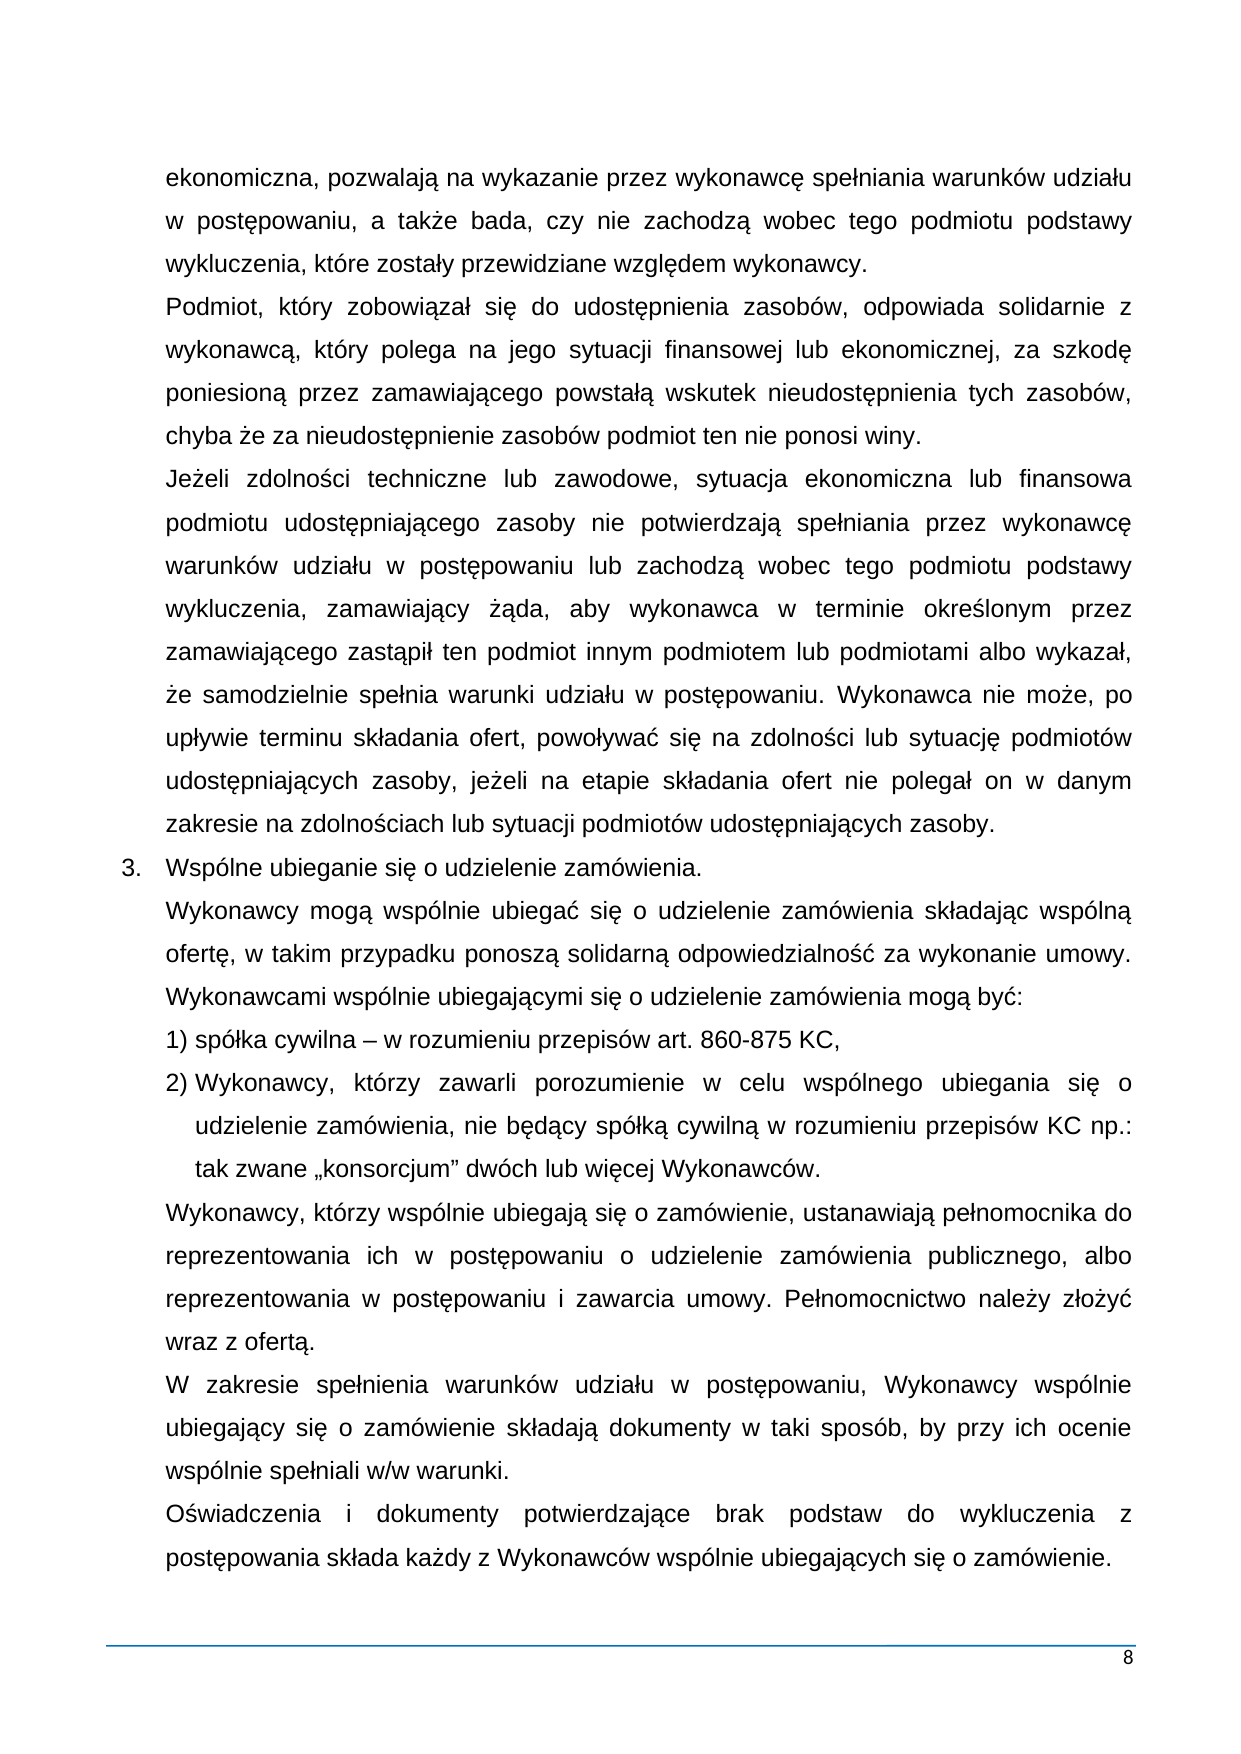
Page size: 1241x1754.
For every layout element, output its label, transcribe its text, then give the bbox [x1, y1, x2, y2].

text Wykonawcy, którzy wspólnie ubiegają się o zamówienie, ustanawiają pełnomocnika do reprezentowania ich w postępowaniu o udzielenie zamówienia publicznego, albo reprezentowania w postępowaniu i zawarcia umowy. Pełnomocnictwo należy złożyć wraz z ofertą. [165, 1197, 1133, 1356]
list Wykonawcy, którzy zawarli porozumienie w celu wspólnego ubiegania się o udzielenie zamówienia, nie będący spółką cywilną w rozumieniu przepisów KC np.: tak zwane „konsorcjum” dwóch lub więcej Wykonawców. [165, 1068, 1133, 1183]
text Oświadczenia i dokumenty potwierdzające brak podstaw do wykluczenia z postępowania składa każdy z Wykonawców wspólnie ubiegających się o zamówienie. [165, 1499, 1133, 1571]
text Wykonawcy mogą wspólnie ubiegać się o udzielenie zamówienia składając wspólną ofertę, w takim przypadku ponoszą solidarną odpowiedzialność za wykonanie umowy. Wykonawcami wspólnie ubiegającymi się o udzielenie zamówienia mogą być: [165, 896, 1133, 1011]
list Wspólne ubieganie się o udzielenie zamówienia. [121, 852, 1133, 881]
list spółka cywilna – w rozumieniu przepisów art. 860-875 KC, [165, 1025, 1133, 1054]
text Jeżeli zdolności techniczne lub zawodowe, sytuacja ekonomiczna lub finansowa podmiotu udostępniającego zasoby nie potwierdzają spełniania przez wykonawcę warunków udziału w postępowaniu lub zachodzą wobec tego podmiotu podstawy wykluczenia, zamawiający żąda, aby wykonawca w terminie określonym przez zamawiającego zastąpił ten podmiot innym podmiotem lub podmiotami albo wykazał, że samodzielnie spełnia warunki udziału w postępowaniu. Wykonawca nie może, po upływie terminu składania ofert, powoływać się na zdolności lub sytuację podmiotów udostępniających zasoby, jeżeli na etapie składania ofert nie polegał on w danym zakresie na zdolnościach lub sytuacji podmiotów udostępniających zasoby. [165, 464, 1133, 838]
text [165, 162, 1133, 277]
text W zakresie spełnienia warunków udziału w postępowaniu, Wykonawcy wspólnie ubiegający się o zamówienie składają dokumenty w taki sposób, by przy ich ocenie wspólnie spełniali w/w warunki. [165, 1370, 1133, 1485]
text Podmiot, który zobowiązał się do udostępnienia zasobów, odpowiada solidarnie z wykonawcą, który polega na jego sytuacji finansowej lub ekonomicznej, za szkodę poniesioną przez zamawiającego powstałą wskutek nieudostępnienia tych zasobów, chyba że za nieudostępnienie zasobów podmiot ten nie ponosi winy. [165, 292, 1133, 450]
